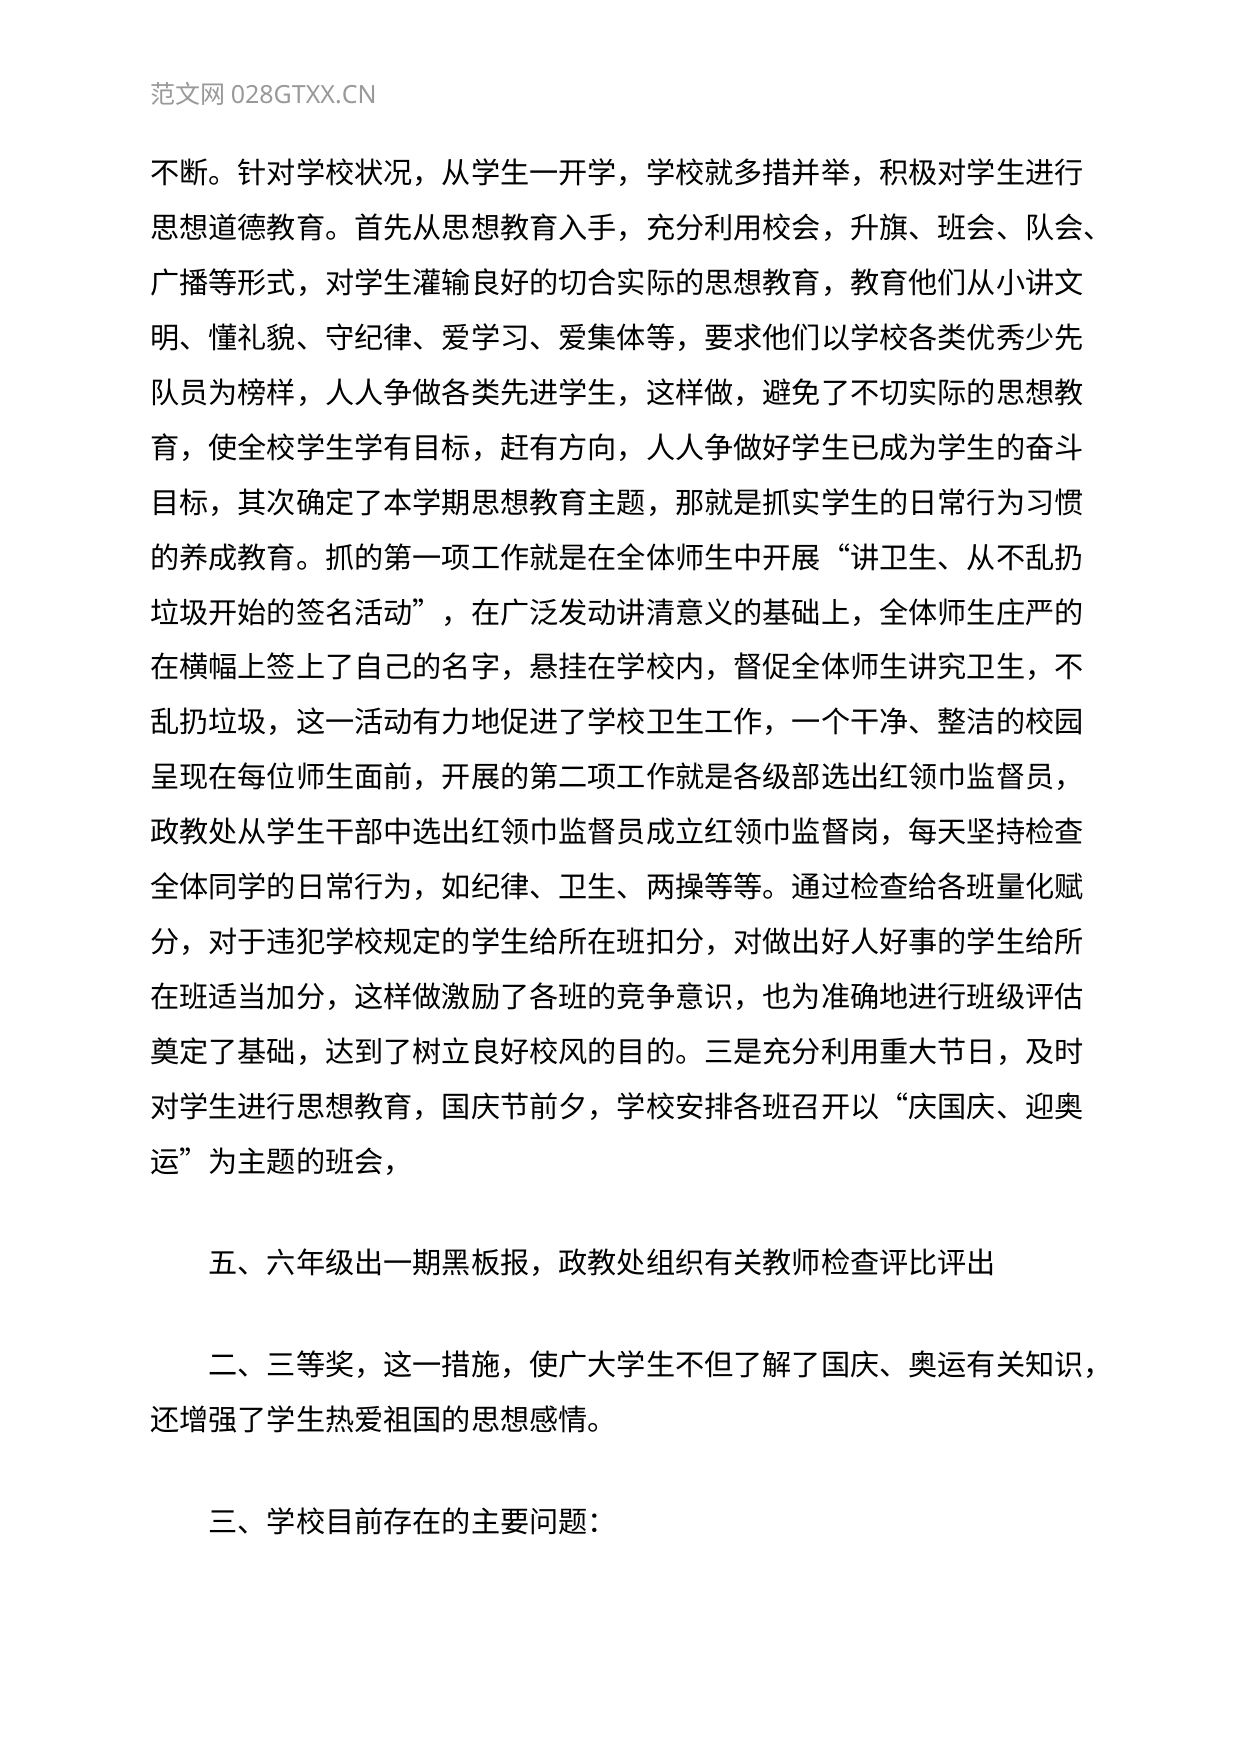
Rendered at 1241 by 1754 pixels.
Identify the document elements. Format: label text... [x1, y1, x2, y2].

text 三、学校目前存在的主要问题： [150, 1498, 1090, 1541]
text 二、三等奖，这一措施，使广大学生不但了解了国庆、奥运有关知识，还增强了学生热爱祖国的思想感情。 [150, 1342, 1090, 1439]
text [150, 150, 1090, 1180]
text 五、六年级出一期黑板报，政教处组织有关教师检查评比评出 [150, 1240, 1090, 1282]
